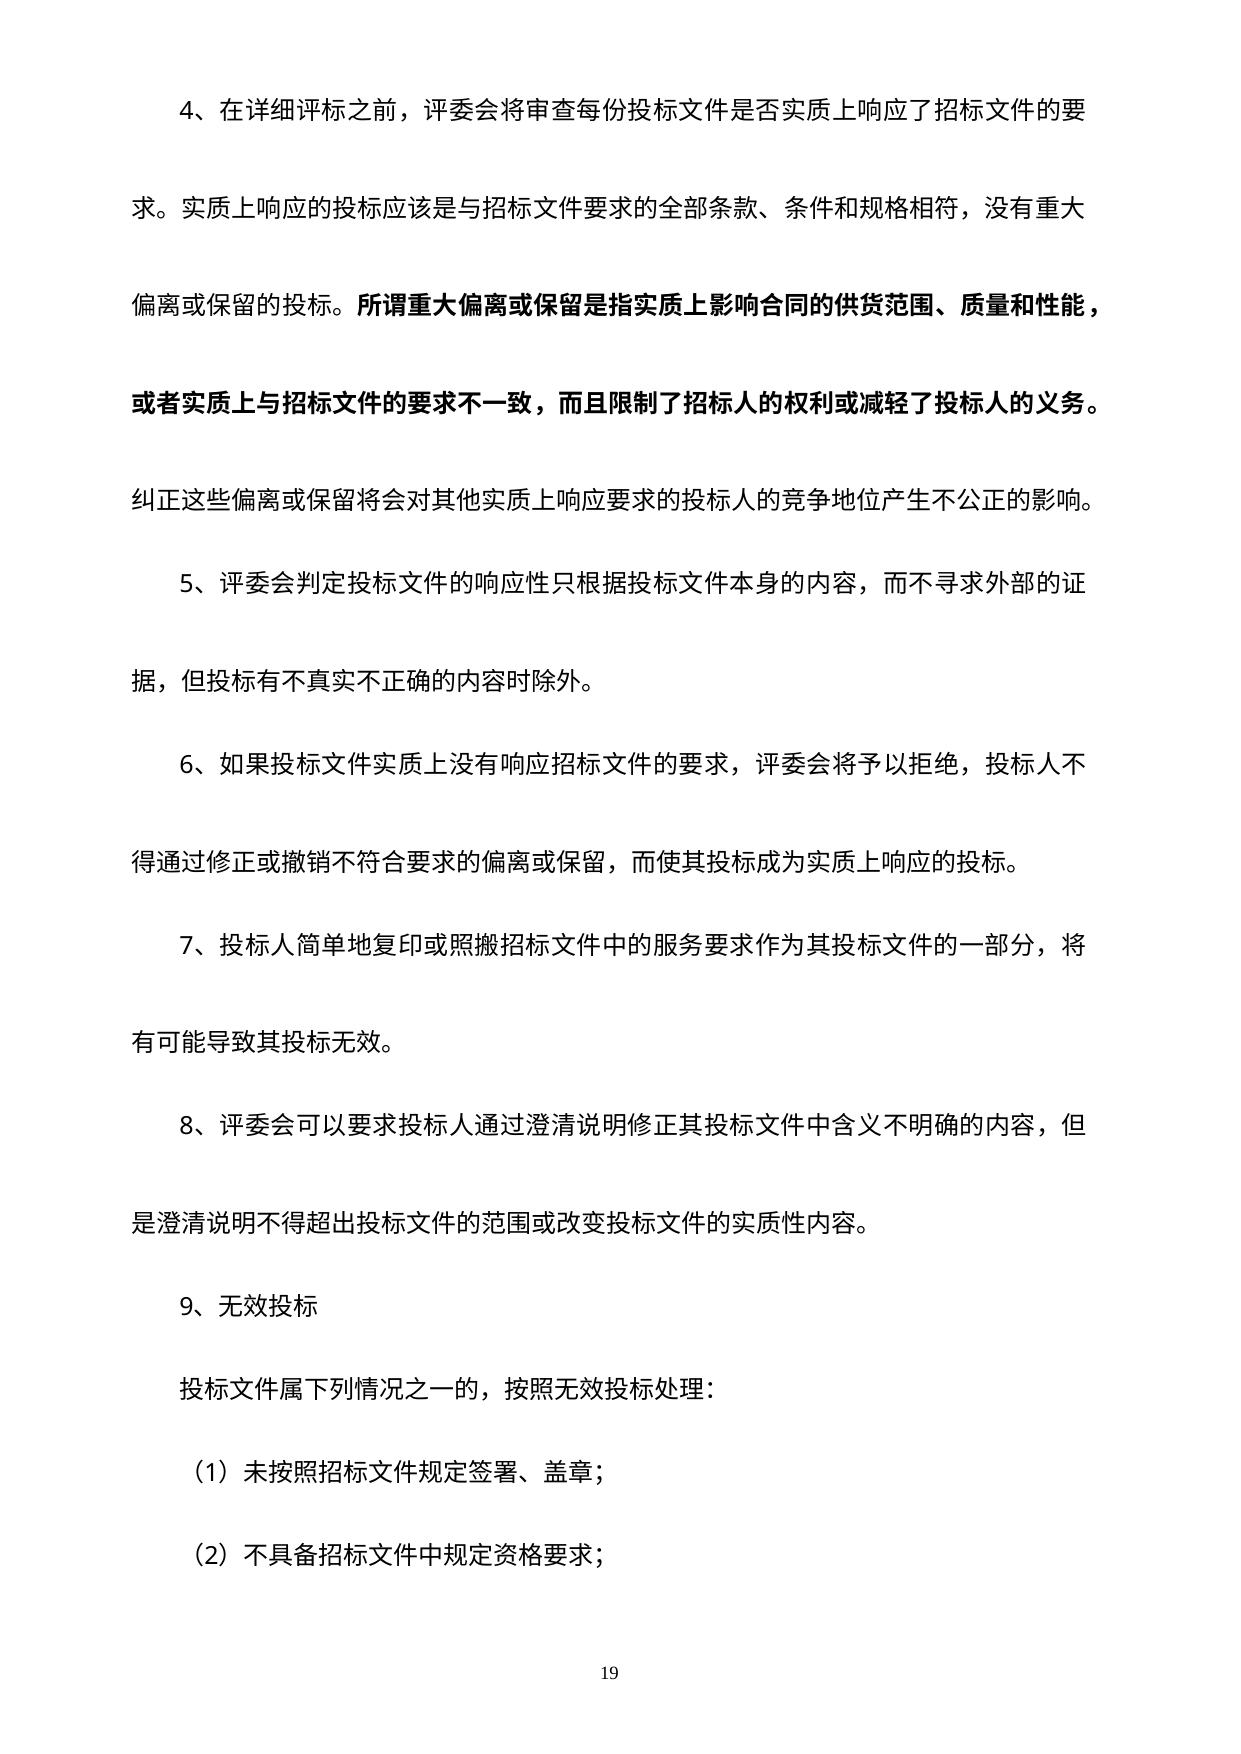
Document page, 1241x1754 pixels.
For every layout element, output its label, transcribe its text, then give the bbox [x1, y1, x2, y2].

text 投标文件属下列情况之一的，按照无效投标处理： [131, 1355, 1087, 1420]
text （1）未按照招标文件规定签署、盖章； [131, 1438, 1087, 1503]
text 4、在详细评标之前，评委会将审查每份投标文件是否实质上响应了招标文件的要求。实质上响应的投标应该是与招标文件要求的全部条款、条件和规格相符，没有重大偏离或保留的投标。所谓重大偏离或保留是指实质上影响合同的供货范围、质量和性能，或者实质上与招标文件的要求不一致，而且限制了招标人的权利或减轻了投标人的义务。纠正这些偏离或保留将会对其他实质上响应要求的投标人的竞争地位产生不公正的影响。 [131, 76, 1087, 531]
text 8、评委会可以要求投标人通过澄清说明修正其投标文件中含义不明确的内容，但是澄清说明不得超出投标文件的范围或改变投标文件的实质性内容。 [131, 1091, 1087, 1254]
text 6、如果投标文件实质上没有响应招标文件的要求，评委会将予以拒绝，投标人不得通过修正或撤销不符合要求的偏离或保留，而使其投标成为实质上响应的投标。 [131, 730, 1087, 893]
text 5、评委会判定投标文件的响应性只根据投标文件本身的内容，而不寻求外部的证据，但投标有不真实不正确的内容时除外。 [131, 549, 1087, 712]
text 9、无效投标 [131, 1272, 1087, 1337]
text （2）不具备招标文件中规定资格要求； [131, 1521, 1087, 1586]
text 7、投标人简单地复印或照搬招标文件中的服务要求作为其投标文件的一部分，将有可能导致其投标无效。 [131, 911, 1087, 1073]
